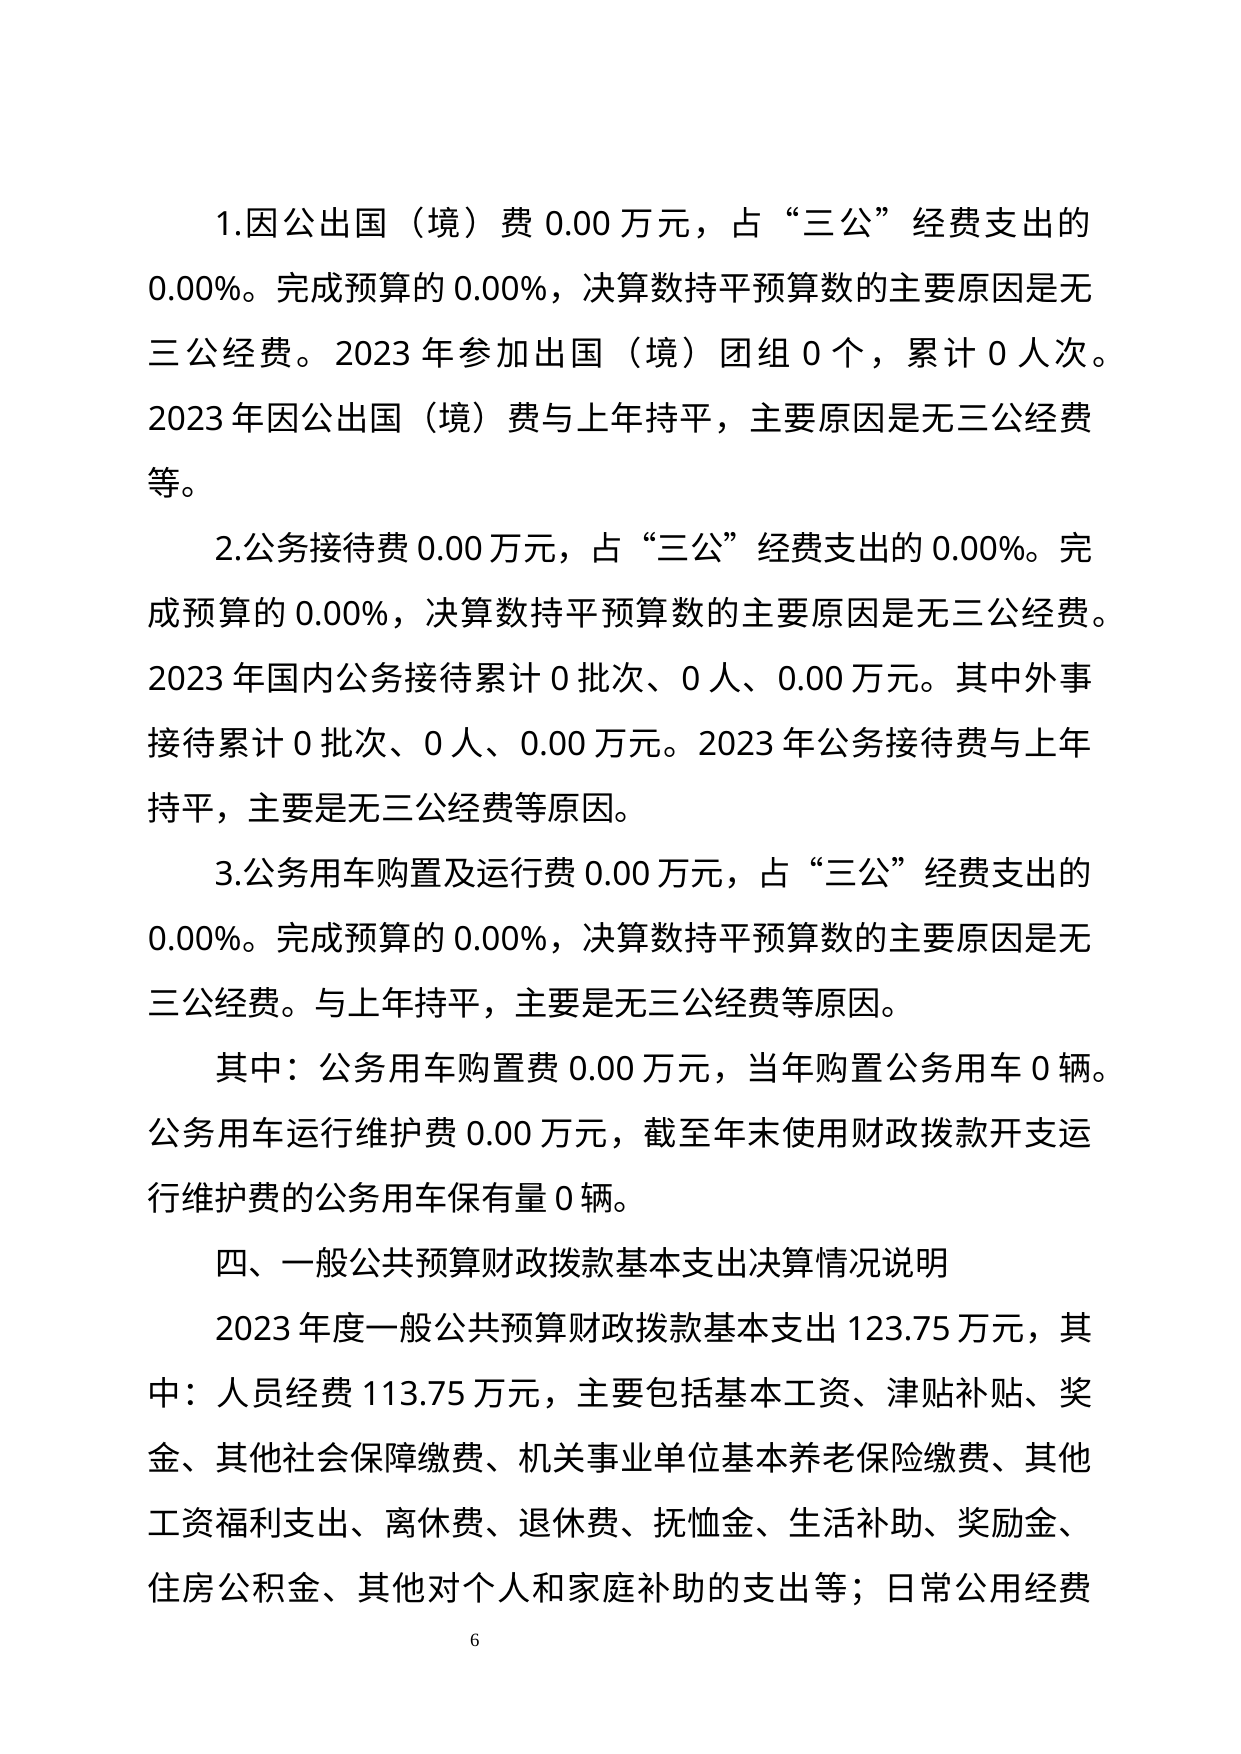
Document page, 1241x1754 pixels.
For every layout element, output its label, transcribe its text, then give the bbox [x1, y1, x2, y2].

text 四、一般公共预算财政拨款基本支出决算情况说明 [148, 1228, 1093, 1293]
list 2.公务接待费0.00万元，占“三公”经费支出的0.00%。完成预算的0.00%，决算数持平预算数的主要原因是无三公经费。2023年国内公务接待累计0批次、0人、0.00万元。其中外事接待累计0批次、0人、0.00万元。2023年公务接待费与上年持平，主要是无三公经费等原因。 [148, 513, 1093, 838]
list 1.因公出国（境）费0.00万元，占“三公”经费支出的0.00%。完成预算的0.00%，决算数持平预算数的主要原因是无三公经费。2023年参加出国（境）团组0个，累计0人次。2023年因公出国（境）费与上年持平，主要原因是无三公经费等。 [148, 188, 1093, 513]
text 其中：公务用车购置费0.00万元，当年购置公务用车0辆。公务用车运行维护费0.00万元，截至年末使用财政拨款开支运行维护费的公务用车保有量0辆。 [148, 1033, 1093, 1228]
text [148, 1293, 1093, 1618]
text 3.公务用车购置及运行费0.00万元，占“三公”经费支出的0.00%。完成预算的0.00%，决算数持平预算数的主要原因是无三公经费。与上年持平，主要是无三公经费等原因。 [148, 838, 1093, 1033]
